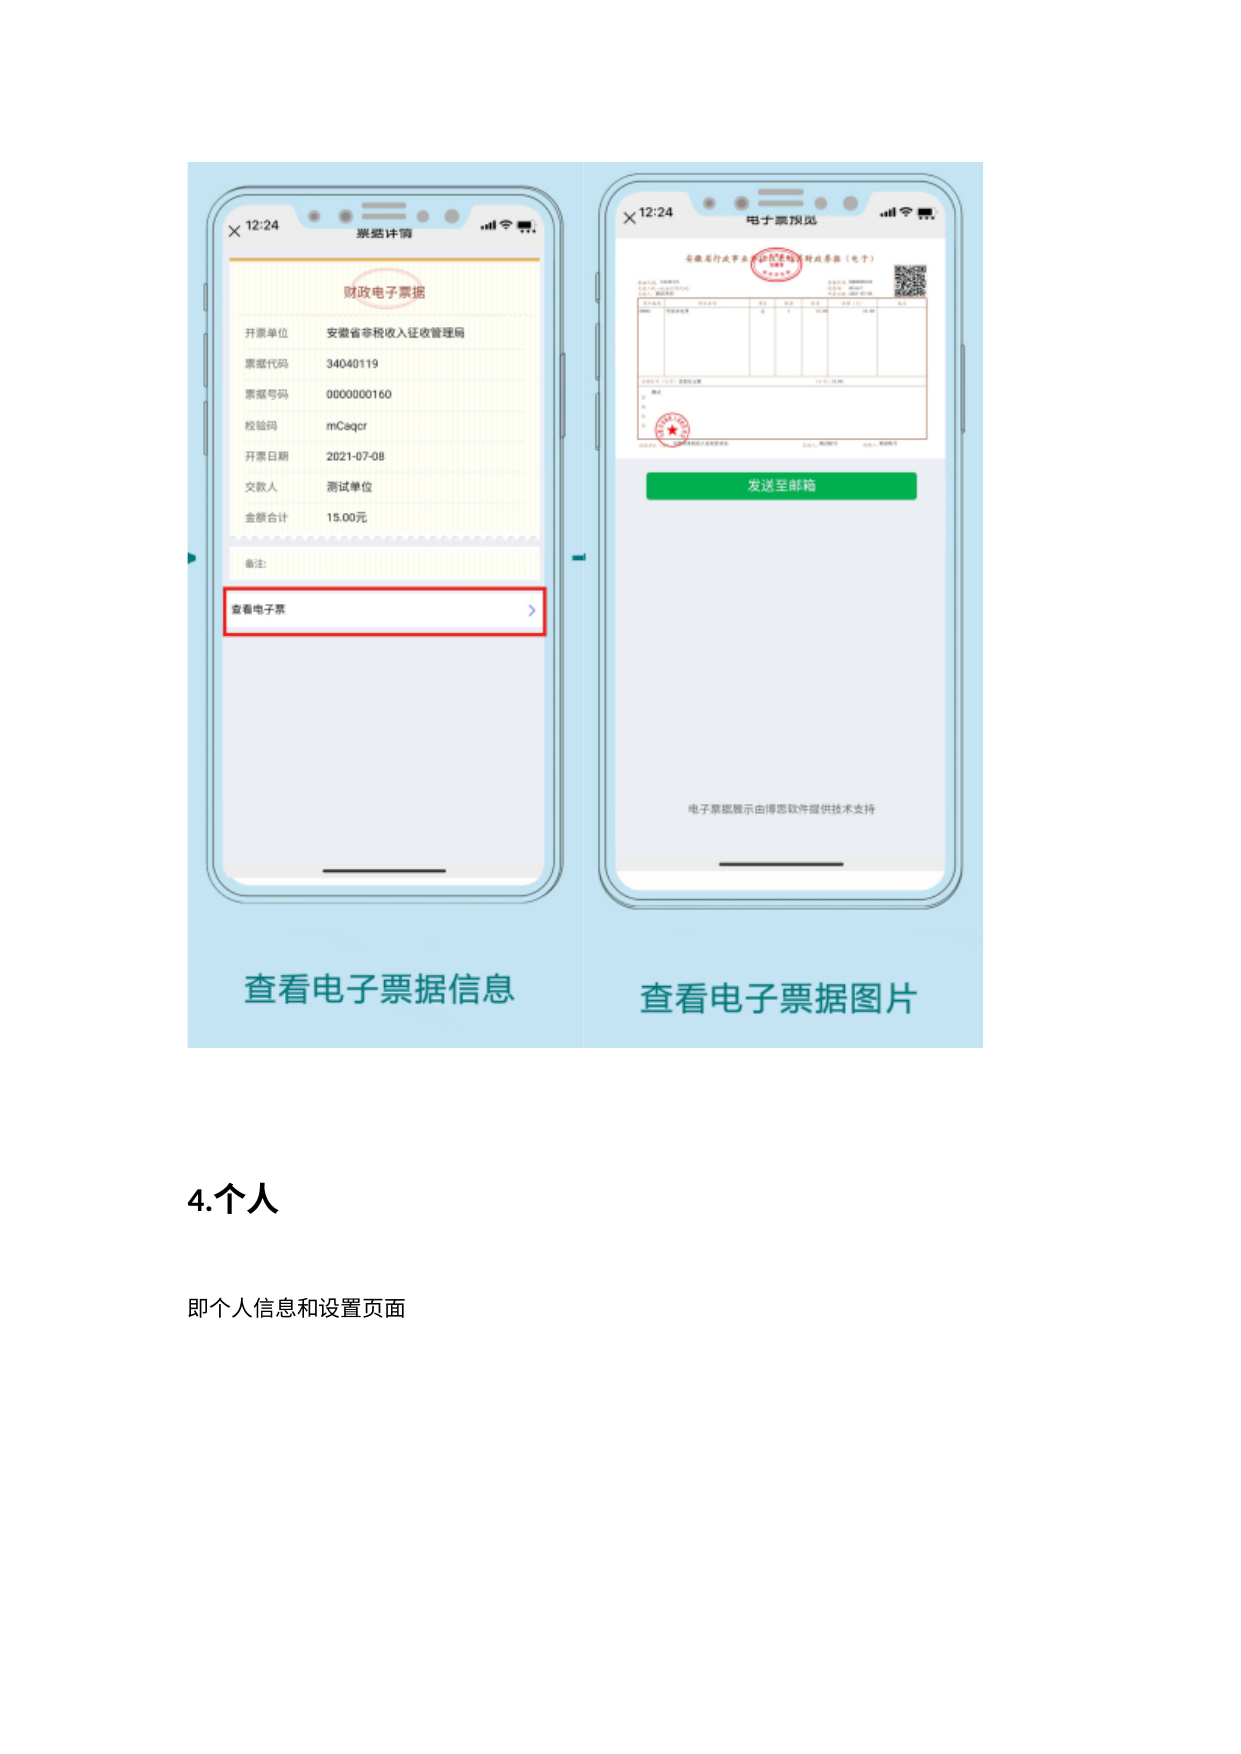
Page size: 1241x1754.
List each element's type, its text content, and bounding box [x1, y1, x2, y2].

text 即个人信息和设置页面 [187, 1291, 1053, 1323]
subtitle 4.个人 [187, 1164, 1053, 1229]
picture [187, 162, 984, 1048]
